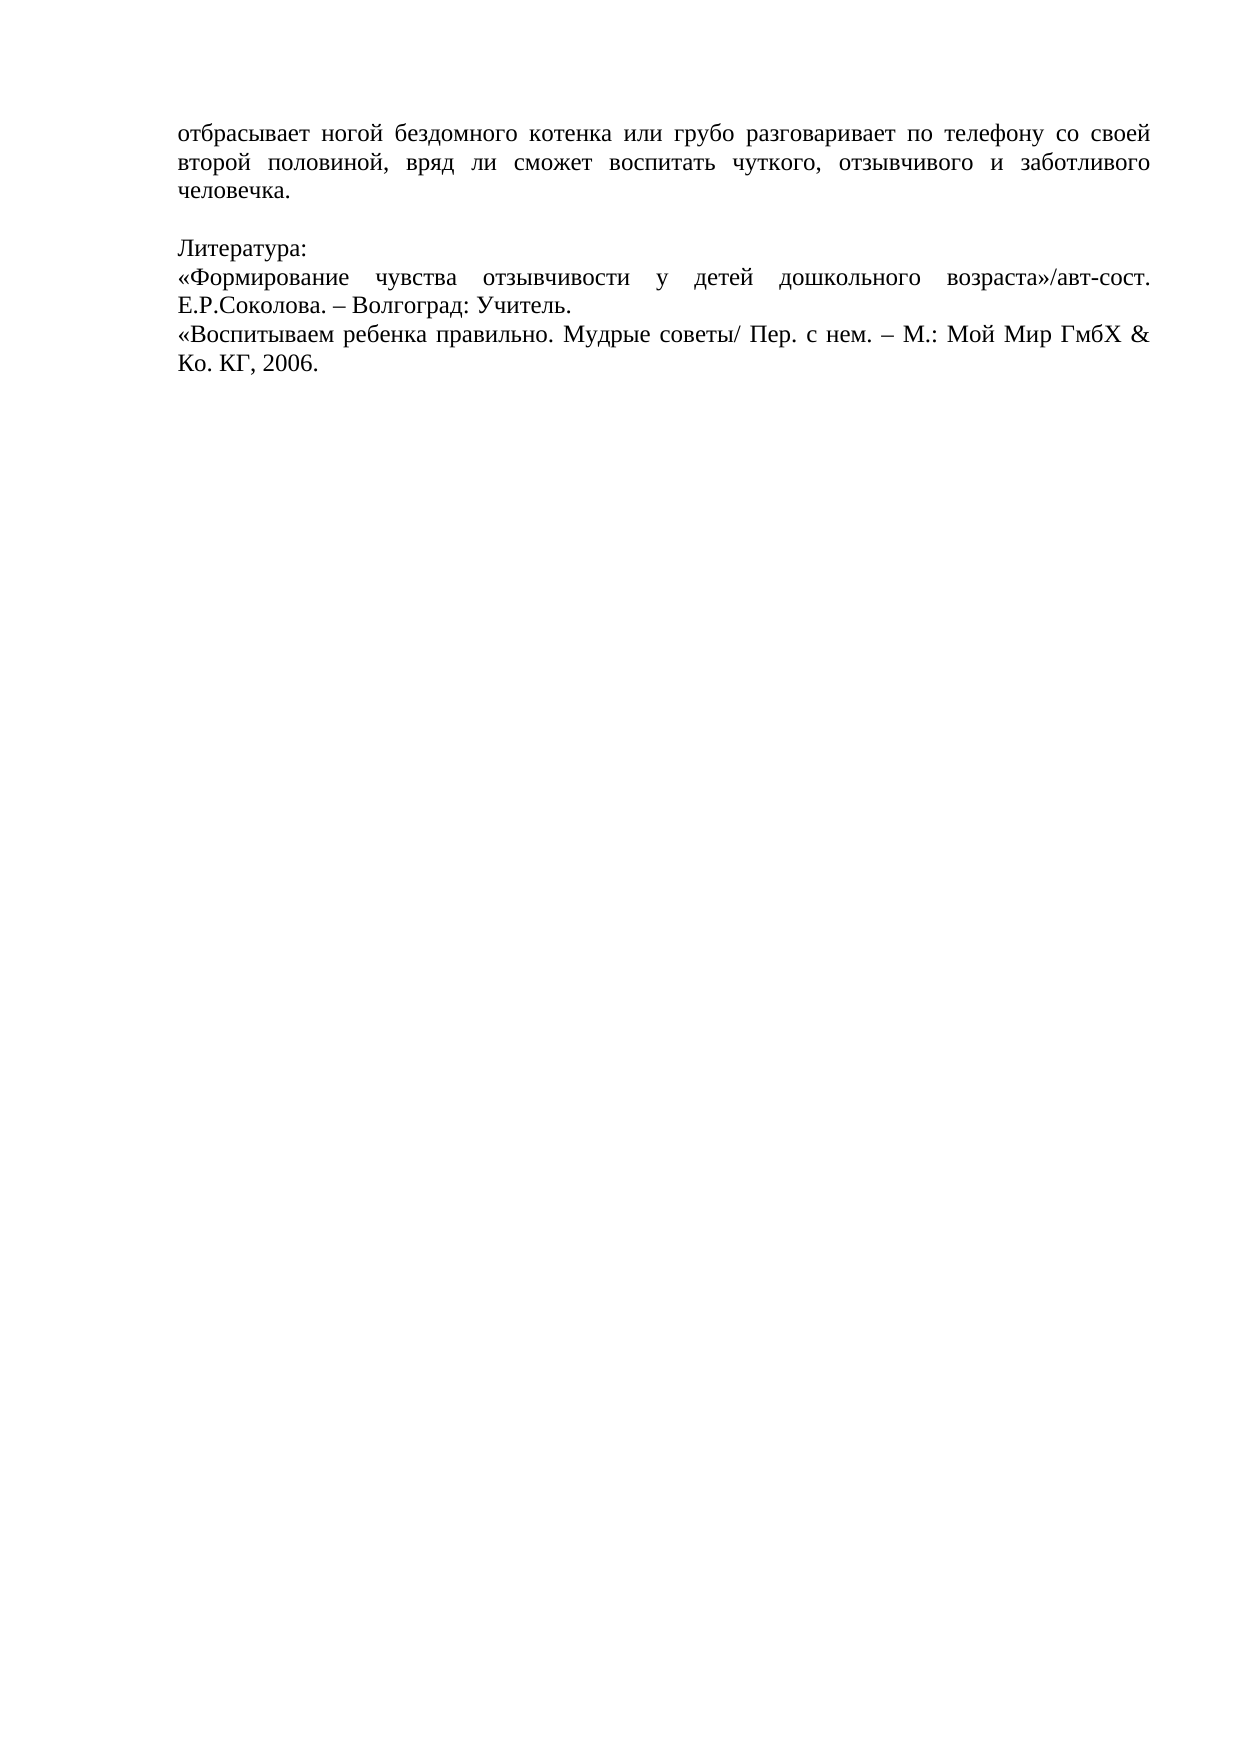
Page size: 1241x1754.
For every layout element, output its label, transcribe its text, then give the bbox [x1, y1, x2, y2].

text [177, 118, 1152, 204]
text Литература: [177, 233, 1152, 262]
text «Воспитываем ребенка правильно. Мудрые советы/ Пер. с нем. – М.: Мой Мир ГмбХ & Ко. КГ, 2006. [177, 319, 1152, 377]
text «Формирование чувства отзывчивости у детей дошкольного возраста»/авт-сост. Е.Р.Соколова. – Волгоград: Учитель. [177, 262, 1152, 319]
